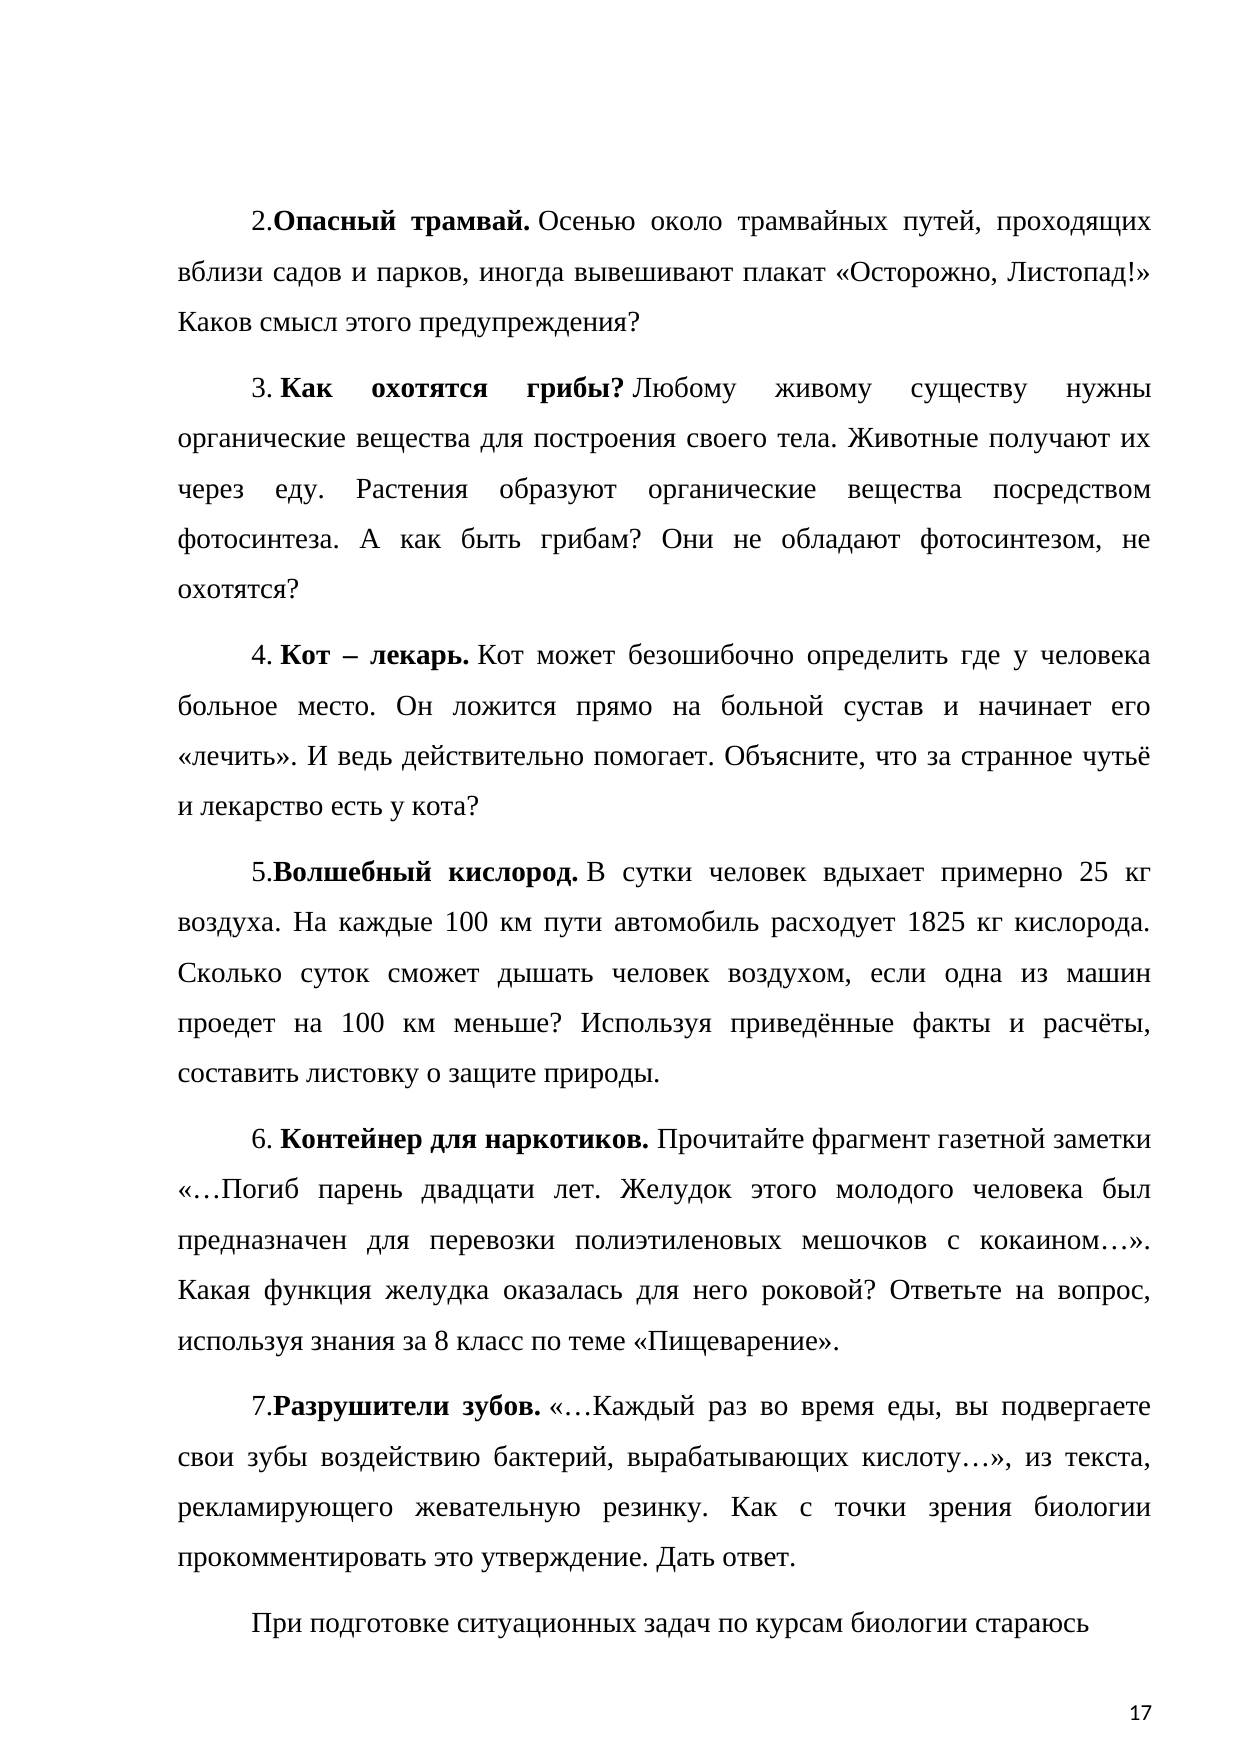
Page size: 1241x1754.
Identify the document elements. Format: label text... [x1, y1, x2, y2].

text 2.Опасный трамвай. Осенью около трамвайных путей, проходящих вблизи садов и парков, иногда вывешивают плакат «Осторожно, Листопад!» Каков смысл этого предупреждения? [177, 203, 1152, 338]
text 7.Разрушители зубов. «…Каждый раз во время еды, вы подвергаете свои зубы воздействию бактерий, вырабатывающих кислоту…», из текста, рекламирующего жевательную резинку. Как с точки зрения биологии прокомментировать это утверждение. Дать ответ. [177, 1388, 1152, 1573]
text При подготовке ситуационных задач по курсам биологии стараюсь [177, 1605, 1152, 1639]
text 6. Контейнер для наркотиков. Прочитайте фрагмент газетной заметки «…Погиб парень двадцати лет. Желудок этого молодого человека был предназначен для перевозки полиэтиленовых мешочков с кокаином…». Какая функция желудка оказалась для него роковой? Ответьте на вопрос, используя знания за 8 класс по теме «Пищеварение». [177, 1121, 1152, 1356]
text 4. Кот – лекарь. Кот может безошибочно определить где у человека больное место. Он ложится прямо на больной сустав и начинает его «лечить». И ведь действительно помогает. Объясните, что за странное чутьё и лекарство есть у кота? [177, 637, 1152, 822]
text 3. Как охотятся грибы? Любому живому существу нужны органические вещества для построения своего тела. Животные получают их через еду. Растения образуют органические вещества посредством фотосинтеза. А как быть грибам? Они не обладают фотосинтезом, не охотятся? [177, 370, 1152, 605]
text 5.Волшебный кислород. В сутки человек вдыхает примерно 25 кг воздуха. На каждые 100 км пути автомобиль расходует 1825 кг кислорода. Сколько суток сможет дышать человек воздухом, если одна из машин проедет на 100 км меньше? Используя приведённые факты и расчёты, составить листовку о защите природы. [177, 854, 1152, 1089]
